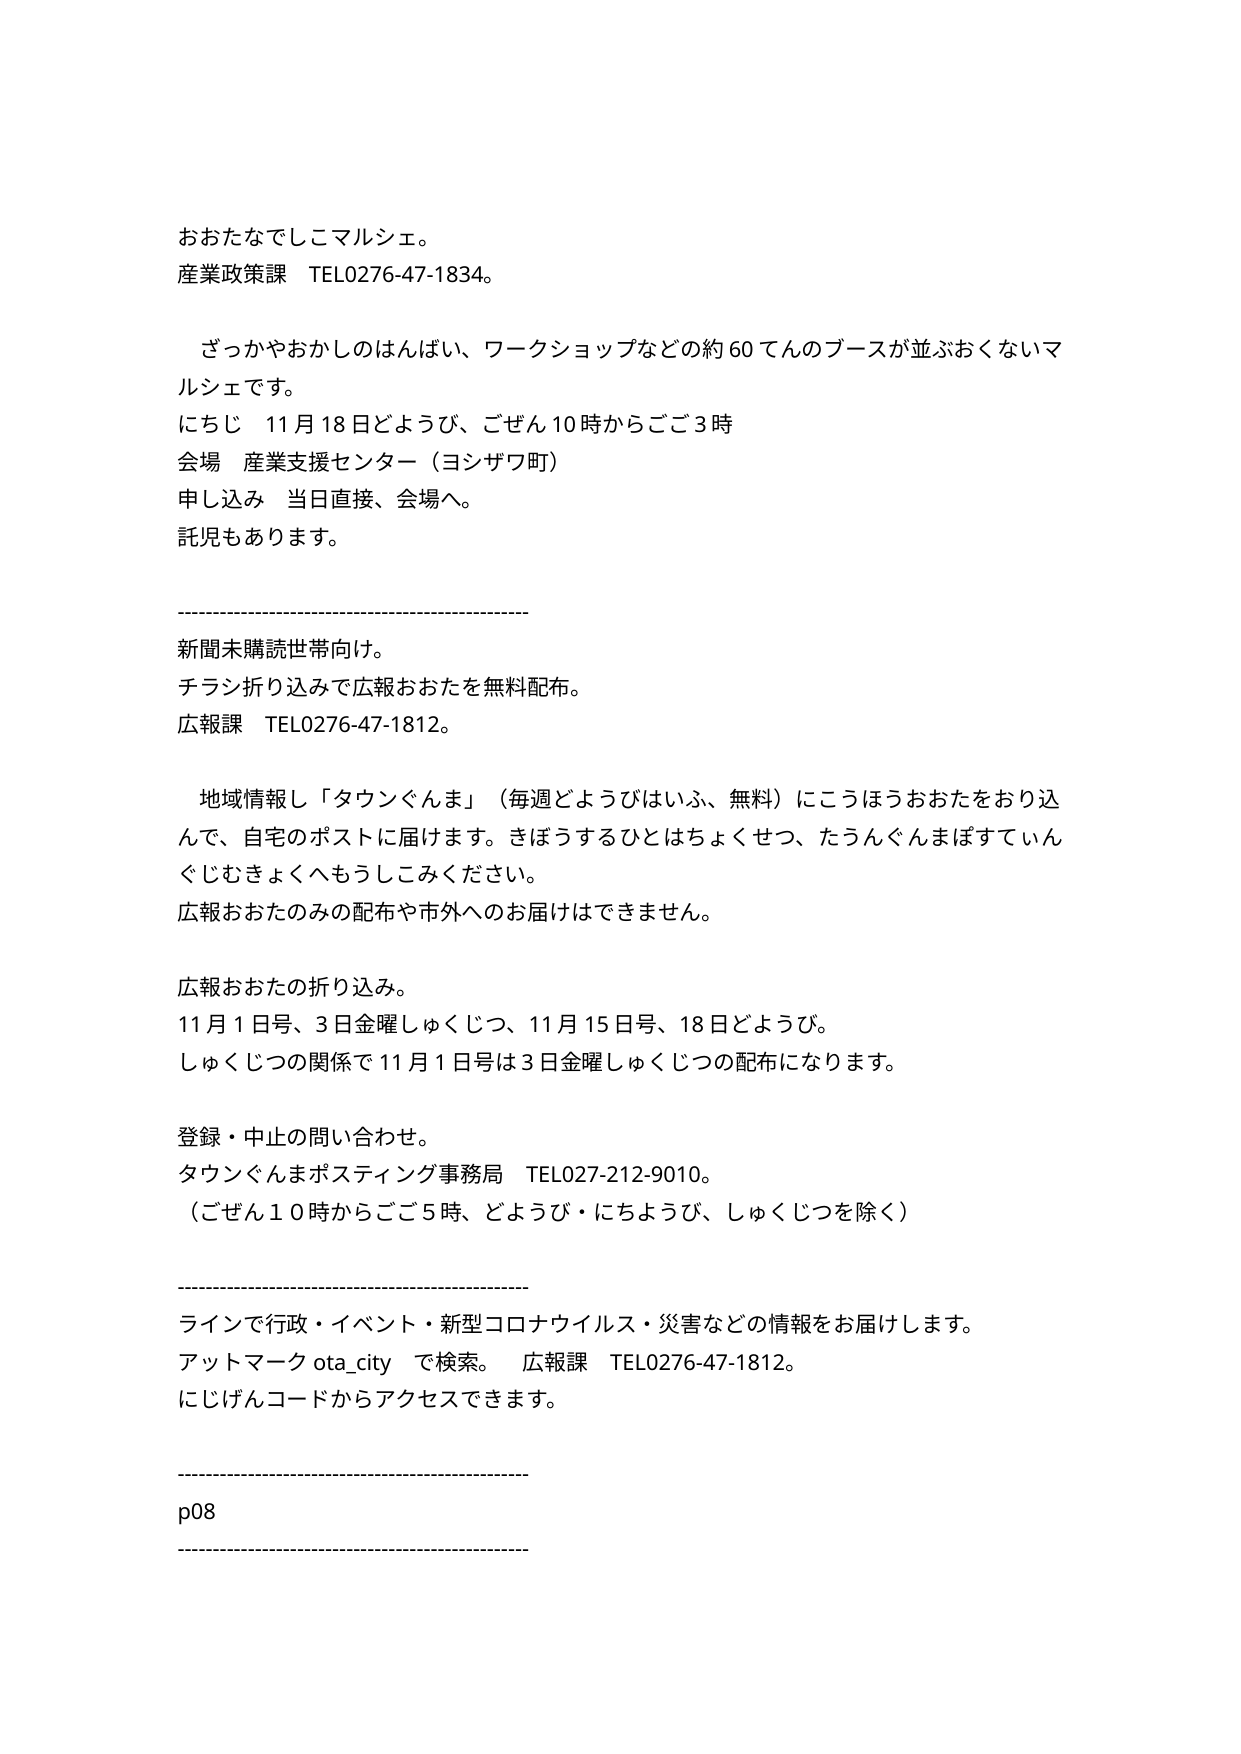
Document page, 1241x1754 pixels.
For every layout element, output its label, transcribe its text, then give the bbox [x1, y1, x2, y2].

text 広報課 TEL0276-47-1812。 [177, 704, 1063, 742]
text 新聞未購読世帯向け。 [177, 629, 1063, 667]
text p08 [177, 1492, 1063, 1529]
text 託児もあります。 [177, 517, 1063, 554]
text 地域情報し「タウンぐんま」（毎週どようびはいふ、無料）にこうほうおおたをおり込んで、自宅のポストに届けます。きぼうするひとはちょくせつ、たうんぐんまぽすてぃんぐじむきょくへもうしこみください。 [177, 779, 1063, 892]
text （ごぜん１０時からごご５時、どようび・にちようび、しゅくじつを除く） [177, 1192, 1063, 1229]
text にじげんコードからアクセスできます。 [177, 1379, 1063, 1417]
text ざっかやおかしのはんばい、ワークショップなどの約60てんのブースが並ぶおくないマルシェです。 [177, 329, 1063, 404]
text 産業政策課 TEL0276-47-1834。 [177, 254, 1063, 292]
text しゅくじつの関係で11月1日号は3日金曜しゅくじつの配布になります。 [177, 1042, 1063, 1079]
text 申し込み 当日直接、会場へ。 [177, 479, 1063, 517]
text 会場 産業支援センター（ヨシザワ町） [177, 442, 1063, 479]
text -------------------------------------------------- [177, 1267, 1063, 1304]
text アットマークota_city で検索。 広報課 TEL0276-47-1812。 [177, 1342, 1063, 1379]
text タウンぐんまポスティング事務局 TEL027-212-9010。 [177, 1154, 1063, 1192]
text ラインで行政・イベント・新型コロナウイルス・災害などの情報をお届けします。 [177, 1304, 1063, 1342]
text 広報おおたの折り込み。 [177, 967, 1063, 1004]
text -------------------------------------------------- [177, 592, 1063, 629]
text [177, 1454, 1063, 1492]
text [177, 1529, 1063, 1567]
text にちじ 11月18日どようび、ごぜん10時からごご3時 [177, 404, 1063, 442]
text 登録・中止の問い合わせ。 [177, 1117, 1063, 1154]
text おおたなでしこマルシェ。 [177, 217, 1063, 254]
text 11月1日号、3日金曜しゅくじつ、11月15日号、18日どようび。 [177, 1004, 1063, 1042]
text チラシ折り込みで広報おおたを無料配布。 [177, 667, 1063, 704]
text 広報おおたのみの配布や市外へのお届けはできません。 [177, 892, 1063, 929]
